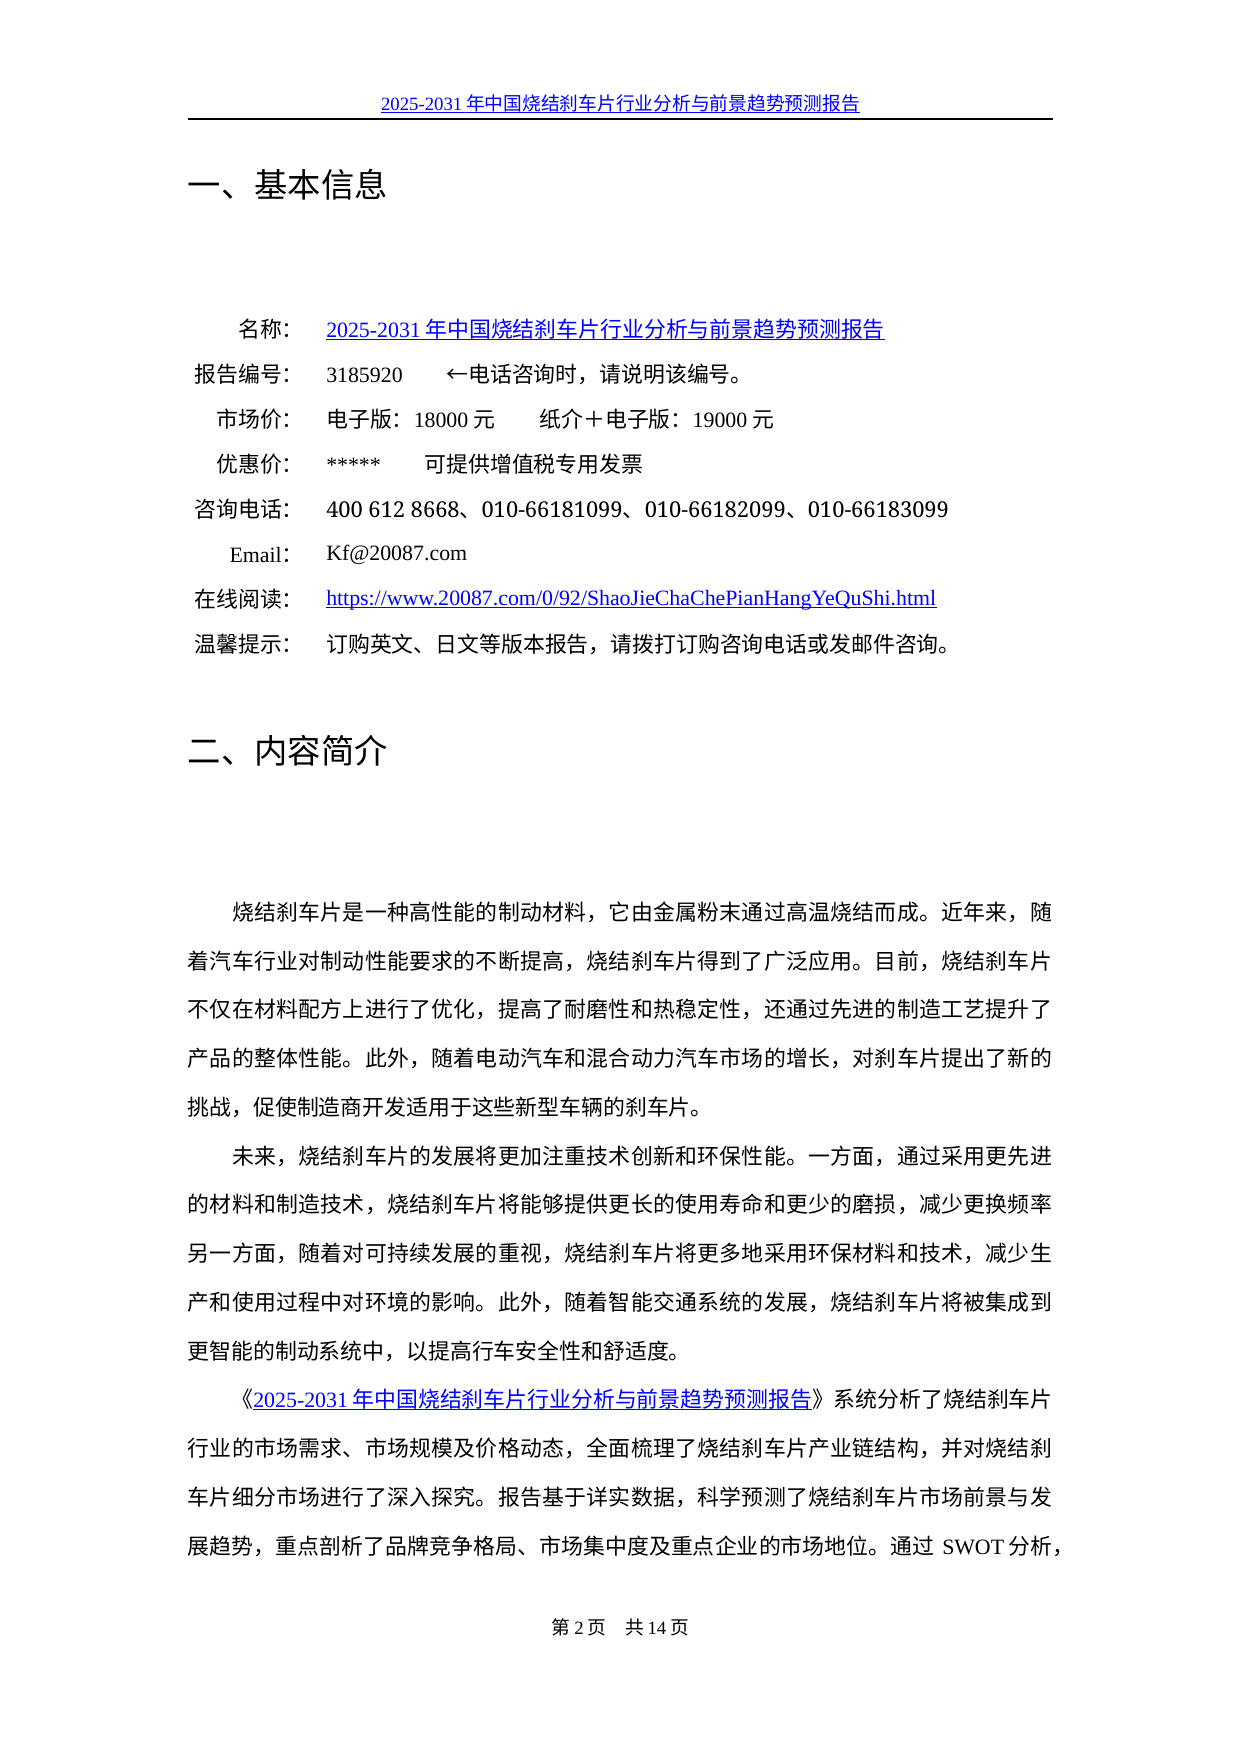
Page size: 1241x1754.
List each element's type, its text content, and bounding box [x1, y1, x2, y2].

table_cell 3185920 ←电话咨询时，请说明该编号。 [315, 357, 1073, 402]
table_header 名称： [167, 312, 315, 357]
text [187, 894, 1053, 1561]
table_cell Email： [167, 537, 315, 582]
table_cell 电子版：18000 元 纸介＋电子版：19000 元 [315, 402, 1073, 447]
table_cell 咨询电话： [167, 492, 315, 537]
table_cell 报告编号： [167, 357, 315, 402]
table_cell 市场价： [167, 402, 315, 447]
table_cell [315, 582, 1073, 627]
title 一、基本信息 [187, 150, 1053, 215]
title 二、内容简介 [187, 717, 1053, 782]
table_cell 订购英文、日文等版本报告，请拨打订购咨询电话或发邮件咨询。 [315, 627, 1073, 672]
table_header 2025-2031年中国烧结刹车片行业分析与前景趋势预测报告 [315, 312, 1073, 357]
table_cell 400 612 8668、010-66181099、010-66182099、010-66183099 [315, 492, 1073, 537]
table_cell Kf@20087.com [315, 537, 1073, 582]
table_cell 温馨提示： [167, 627, 315, 672]
table_cell ***** 可提供增值税专用发票 [315, 447, 1073, 492]
table_cell 在线阅读： [167, 582, 315, 627]
table_cell 优惠价： [167, 447, 315, 492]
